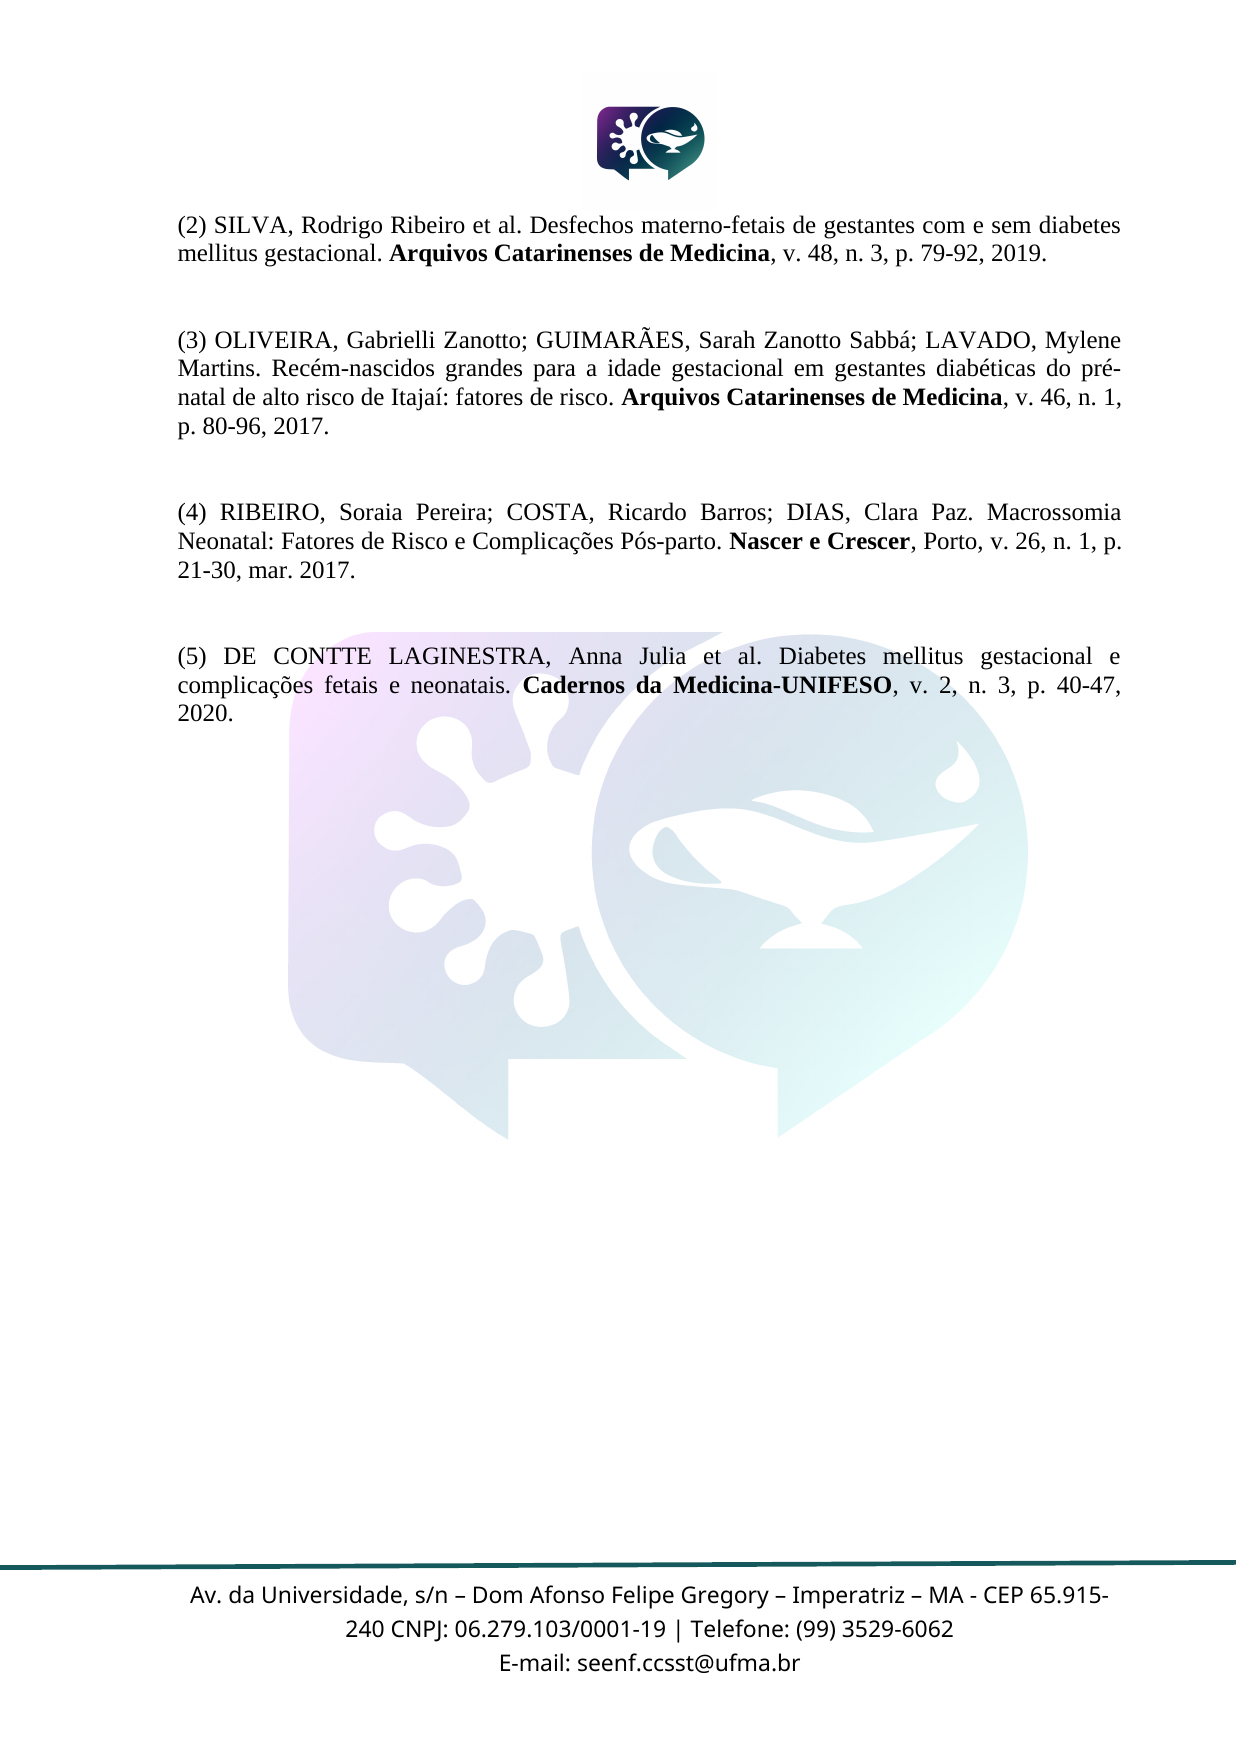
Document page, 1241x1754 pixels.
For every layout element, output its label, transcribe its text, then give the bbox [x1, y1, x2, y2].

picture [581, 73, 718, 210]
text (2) SILVA, Rodrigo Ribeiro et al. Desfechos materno-fetais de gestantes com e sem diabetes mellitus gestacional. Arquivos Catarinenses de Medicina, v. 48, n. 3, p. 79-92, 2019. [177, 210, 1122, 267]
text (4) RIBEIRO, Soraia Pereira; COSTA, Ricardo Barros; DIAS, Clara Paz. Macrossomia Neonatal: Fatores de Risco e Complicações Pós-parto. Nascer e Crescer, Porto, v. 26, n. 1, p. 21-30, mar. 2017. [177, 497, 1122, 583]
text (3) OLIVEIRA, Gabrielli Zanotto; GUIMARÃES, Sarah Zanotto Sabbá; LAVADO, Mylene Martins. Recém-nascidos grandes para a idade gestacional em gestantes diabéticas do pré-natal de alto risco de Itajaí: fatores de risco. Arquivos Catarinenses de Medicina, v. 46, n. 1, p. 80-96, 2017. [177, 325, 1122, 440]
text (5) DE CONTTE LAGINESTRA, Anna Julia et al. Diabetes mellitus gestacional e complicações fetais e neonatais. Cadernos da Medicina-UNIFESO, v. 2, n. 3, p. 40-47, 2020. [177, 641, 1122, 727]
